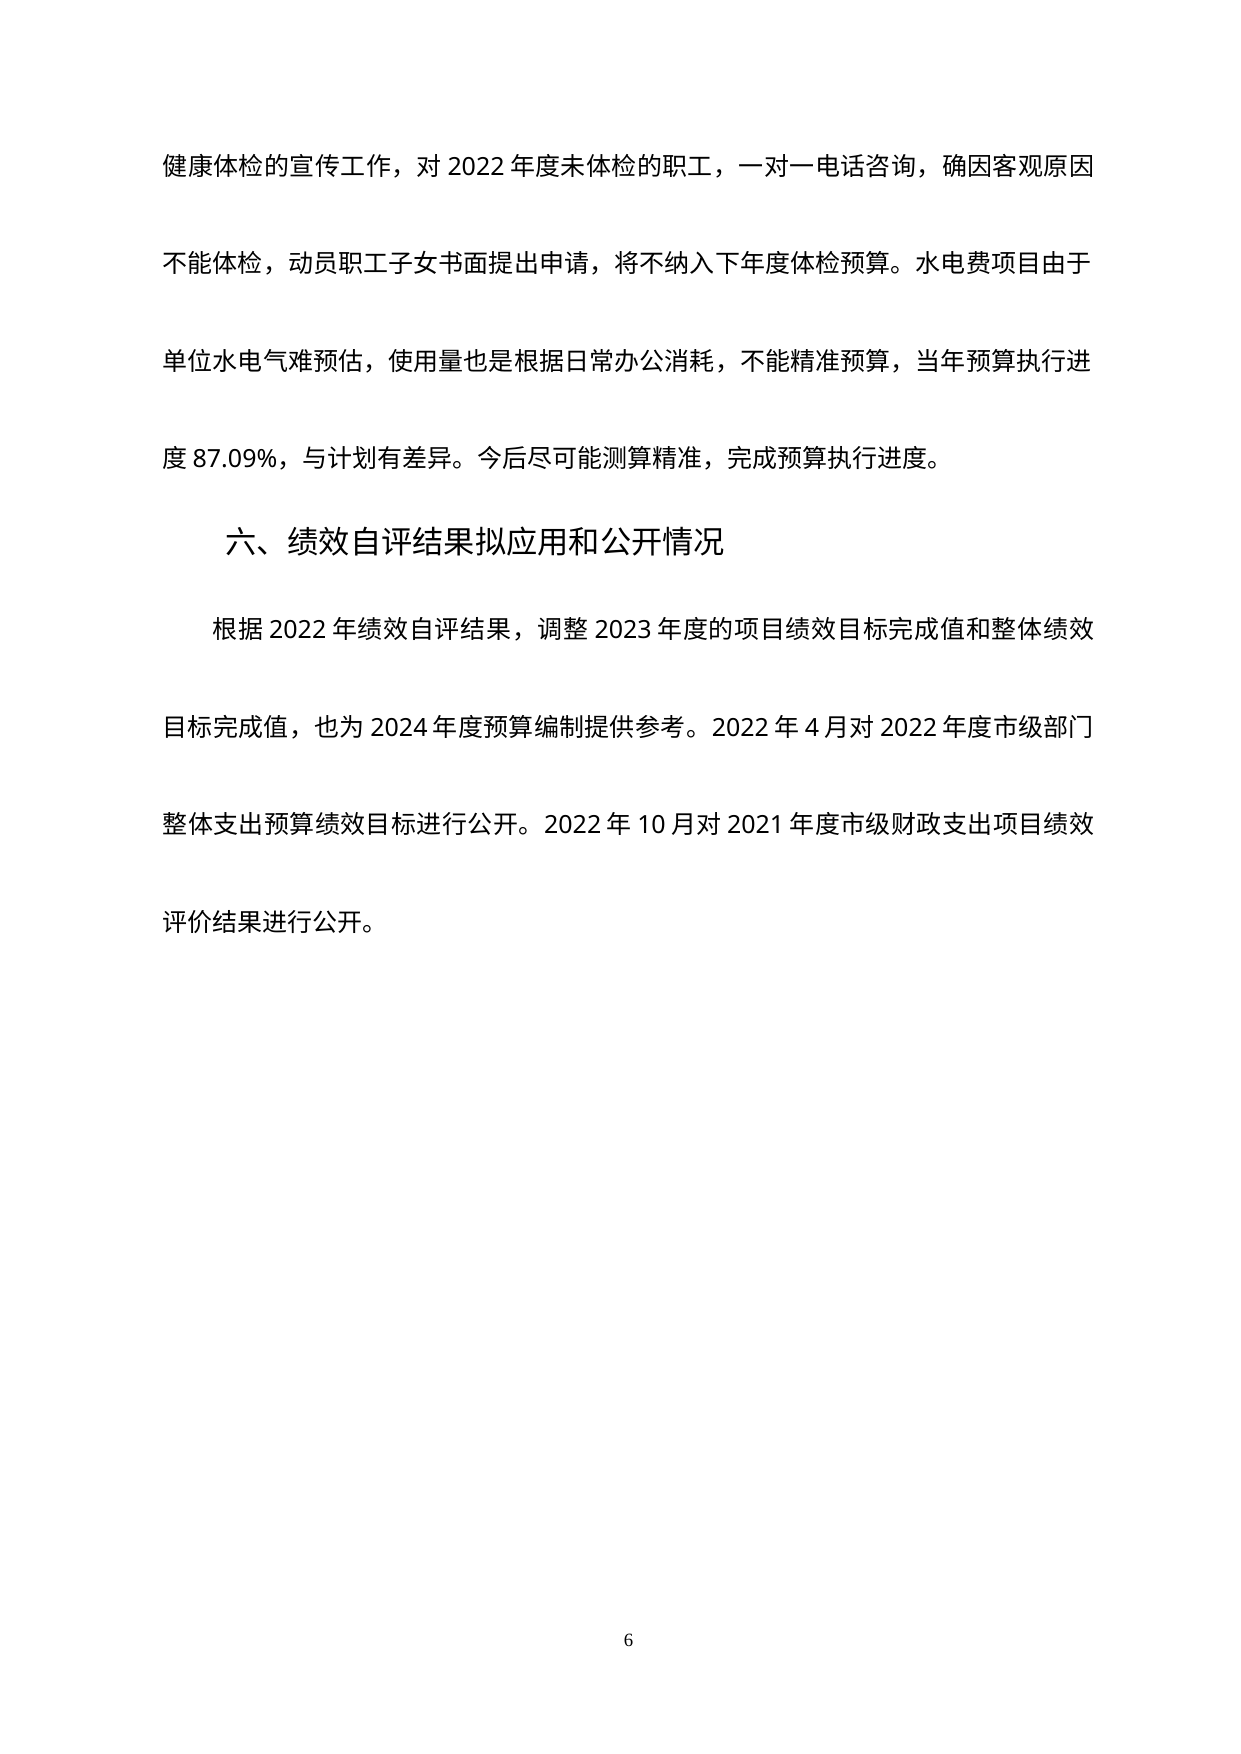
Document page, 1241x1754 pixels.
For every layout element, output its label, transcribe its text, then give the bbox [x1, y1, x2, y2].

text 六、绩效自评结果拟应用和公开情况 [162, 508, 1094, 573]
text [162, 132, 1094, 489]
text 根据2022年绩效自评结果，调整2023年度的项目绩效目标完成值和整体绩效目标完成值，也为2024年度预算编制提供参考。2022年4月对2022年度市级部门整体支出预算绩效目标进行公开。2022年10月对2021年度市级财政支出项目绩效评价结果进行公开。 [162, 595, 1094, 953]
